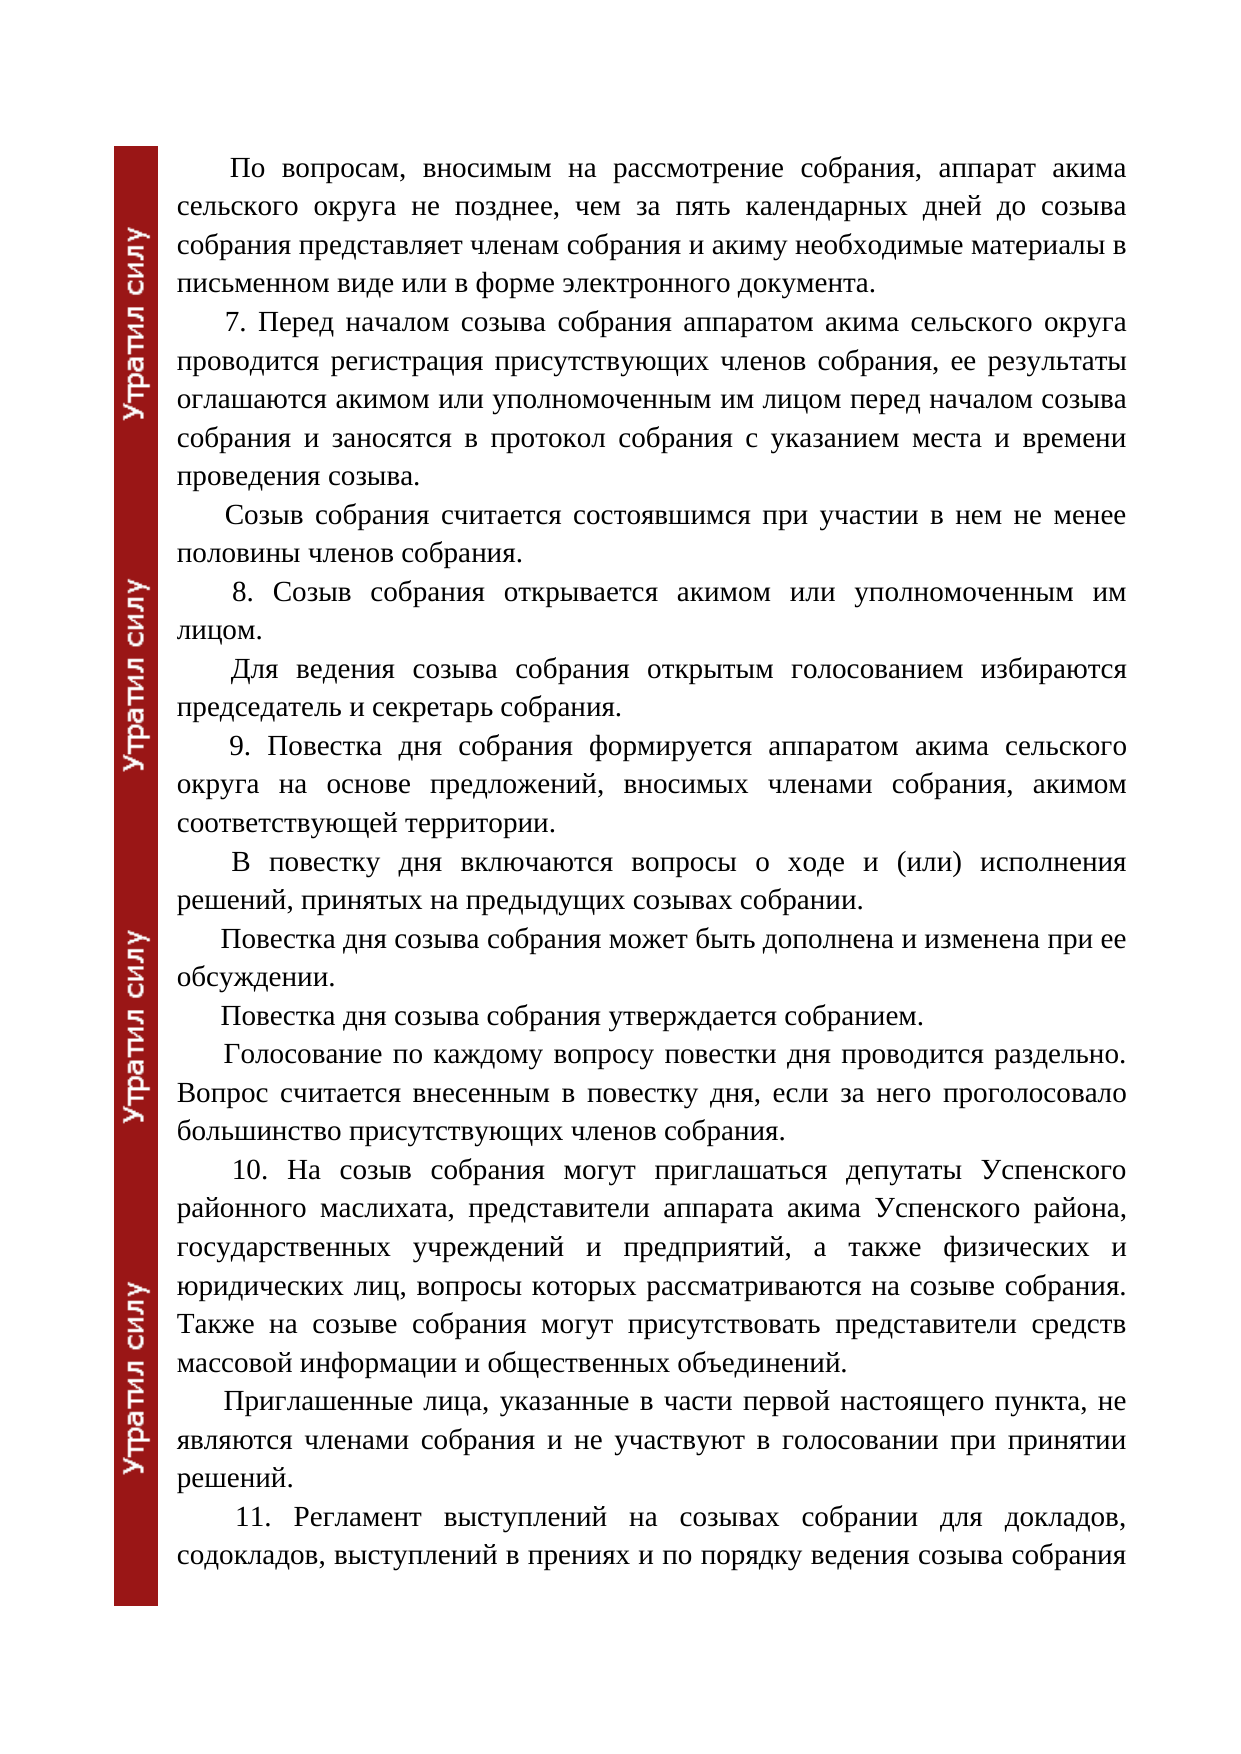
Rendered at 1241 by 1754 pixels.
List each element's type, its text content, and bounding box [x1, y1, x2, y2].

text Повестка дня созыва собрания может быть дополнена и изменена при ее обсуждении. [112, 921, 1128, 993]
text Голосование по каждому вопросу повестки дня проводится раздельно. Вопрос считается внесенным в повестку дня, если за него проголосовало большинство присутствующих членов собрания. [112, 1036, 1128, 1147]
text Приглашенные лица, указанные в части первой настоящего пункта, не являются членами собрания и не участвуют в голосовании при принятии решений. [112, 1383, 1128, 1494]
text Для ведения созыва собрания открытым голосованием избираются председатель и секретарь собрания. [112, 651, 1128, 723]
picture [114, 723, 158, 728]
picture [114, 839, 158, 844]
picture [114, 299, 158, 304]
text 10. На созыв собрания могут приглашаться депутаты Успенского районного маслихата, представители аппарата акима Успенского района, государственных учреждений и предприятий, а также физических и юридических лиц, вопросы которых рассматриваются на созыве собрания. Также на созыве собрания могут присутствовать представители средств массовой информации и общественных объединений. [112, 1152, 1128, 1378]
picture [114, 1031, 158, 1036]
picture [114, 1378, 158, 1383]
text Созыв собрания считается состоявшимся при участии в нем не менее половины членов собрания. [112, 497, 1128, 569]
picture [114, 146, 158, 150]
text Повестка дня созыва собрания утверждается собранием. [112, 998, 1128, 1031]
picture [114, 916, 158, 921]
picture [114, 1147, 158, 1152]
text 7. Перед началом созыва собрания аппаратом акима сельского округа проводится регистрация присутствующих членов собрания, ее результаты оглашаются акимом или уполномоченным им лицом перед началом созыва собрания и заносятся в протокол собрания с указанием места и времени проведения созыва. [112, 304, 1128, 492]
text 8. Созыв собрания открывается акимом или уполномоченным им лицом. [112, 574, 1128, 646]
picture [114, 492, 158, 497]
text 9. Повестка дня собрания формируется аппаратом акима сельского округа на основе предложений, вносимых членами собрания, акимом соответствующей территории. [112, 728, 1128, 839]
text По вопросам, вносимым на рассмотрение собрания, аппарат акима сельского округа не позднее, чем за пять календарных дней до созыва собрания представляет членам собрания и акиму необходимые материалы в письменном виде или в форме электронного документа. [112, 150, 1128, 299]
picture [114, 646, 158, 651]
picture [114, 993, 158, 998]
picture [114, 569, 158, 574]
picture [114, 1494, 158, 1499]
picture [114, 1571, 158, 1606]
text В повестку дня включаются вопросы о ходе и (или) исполнения решений, принятых на предыдущих созывах собрании. [112, 844, 1128, 916]
